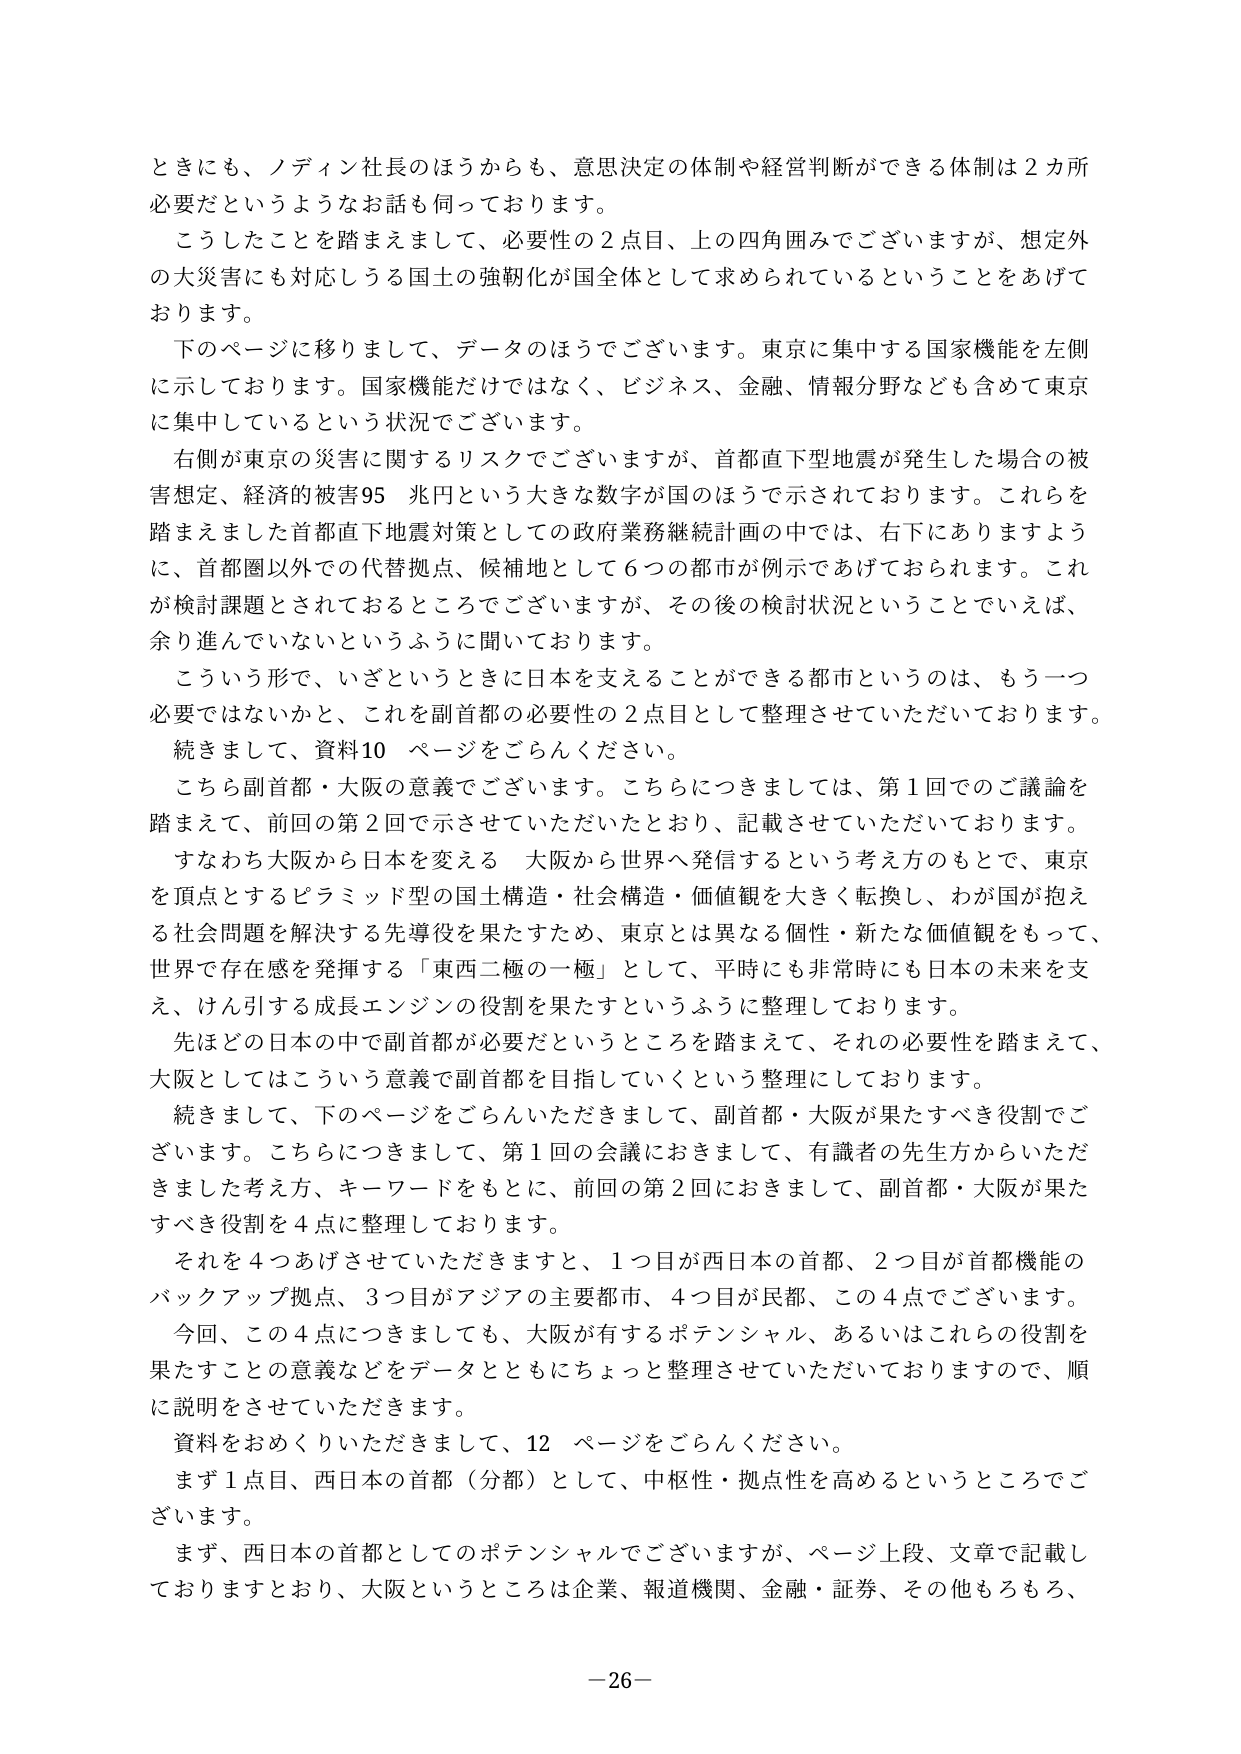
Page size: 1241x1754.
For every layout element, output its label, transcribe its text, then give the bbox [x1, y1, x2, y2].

text 続きまして、下のページをごらんいただきまして、副首都・大阪が果たすべき役割でございます。こちらにつきまして、第１回の会議におきまして、有識者の先生方からいただきました考え方、キーワードをもとに、前回の第２回におきまして、副首都・大阪が果たすべき役割を４点に整理しております。 [149, 1096, 1091, 1242]
text すなわち大阪から日本を変える 大阪から世界へ発信するという考え方のもとで、東京を頂点とするピラミッド型の国土構造・社会構造・価値観を大きく転換し、わが国が抱える社会問題を解決する先導役を果たすため、東京とは異なる個性・新たな価値観をもって、世界で存在感を発揮する「東西二極の一極」として、平時にも非常時にも日本の未来を支え、けん引する成長エンジンの役割を果たすというふうに整理しております。 [149, 841, 1091, 1023]
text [149, 1533, 1091, 1606]
text 続きまして、資料10ページをごらんください。 [149, 731, 1091, 768]
text まず１点目、西日本の首都（分都）として、中枢性・拠点性を高めるというところでございます。 [149, 1460, 1091, 1533]
text こういう形で、いざというときに日本を支えることができる都市というのは、もう一つ必要ではないかと、これを副首都の必要性の２点目として整理させていただいております。 [149, 658, 1091, 731]
text 先ほどの日本の中で副首都が必要だというところを踏まえて、それの必要性を踏まえて、大阪としてはこういう意義で副首都を目指していくという整理にしております。 [149, 1023, 1091, 1096]
text 資料をおめくりいただきまして、12ページをごらんください。 [149, 1424, 1091, 1460]
text 下のページに移りまして、データのほうでございます。東京に集中する国家機能を左側に示しております。国家機能だけではなく、ビジネス、金融、情報分野なども含めて東京に集中しているという状況でございます。 [149, 330, 1091, 439]
text 今回、この４点につきましても、大阪が有するポテンシャル、あるいはこれらの役割を果たすことの意義などをデータとともにちょっと整理させていただいておりますので、順に説明をさせていただきます。 [149, 1314, 1091, 1424]
text 右側が東京の災害に関するリスクでございますが、首都直下型地震が発生した場合の被害想定、経済的被害95兆円という大きな数字が国のほうで示されております。これらを踏まえました首都直下地震対策としての政府業務継続計画の中では、右下にありますように、首都圏以外での代替拠点、候補地として６つの都市が例示であげておられます。これが検討課題とされておるところでございますが、その後の検討状況ということでいえば、余り進んでいないというふうに聞いております。 [149, 439, 1091, 658]
text それを４つあげさせていただきますと、１つ目が西日本の首都、２つ目が首都機能のバックアップ拠点、３つ目がアジアの主要都市、４つ目が民都、この４点でございます。 [149, 1242, 1091, 1314]
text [149, 148, 1091, 221]
text こうしたことを踏まえまして、必要性の２点目、上の四角囲みでございますが、想定外の大災害にも対応しうる国土の強靭化が国全体として求められているということをあげております。 [149, 221, 1091, 330]
text こちら副首都・大阪の意義でございます。こちらにつきましては、第１回でのご議論を踏まえて、前回の第２回で示させていただいたとおり、記載させていただいております。 [149, 768, 1091, 841]
